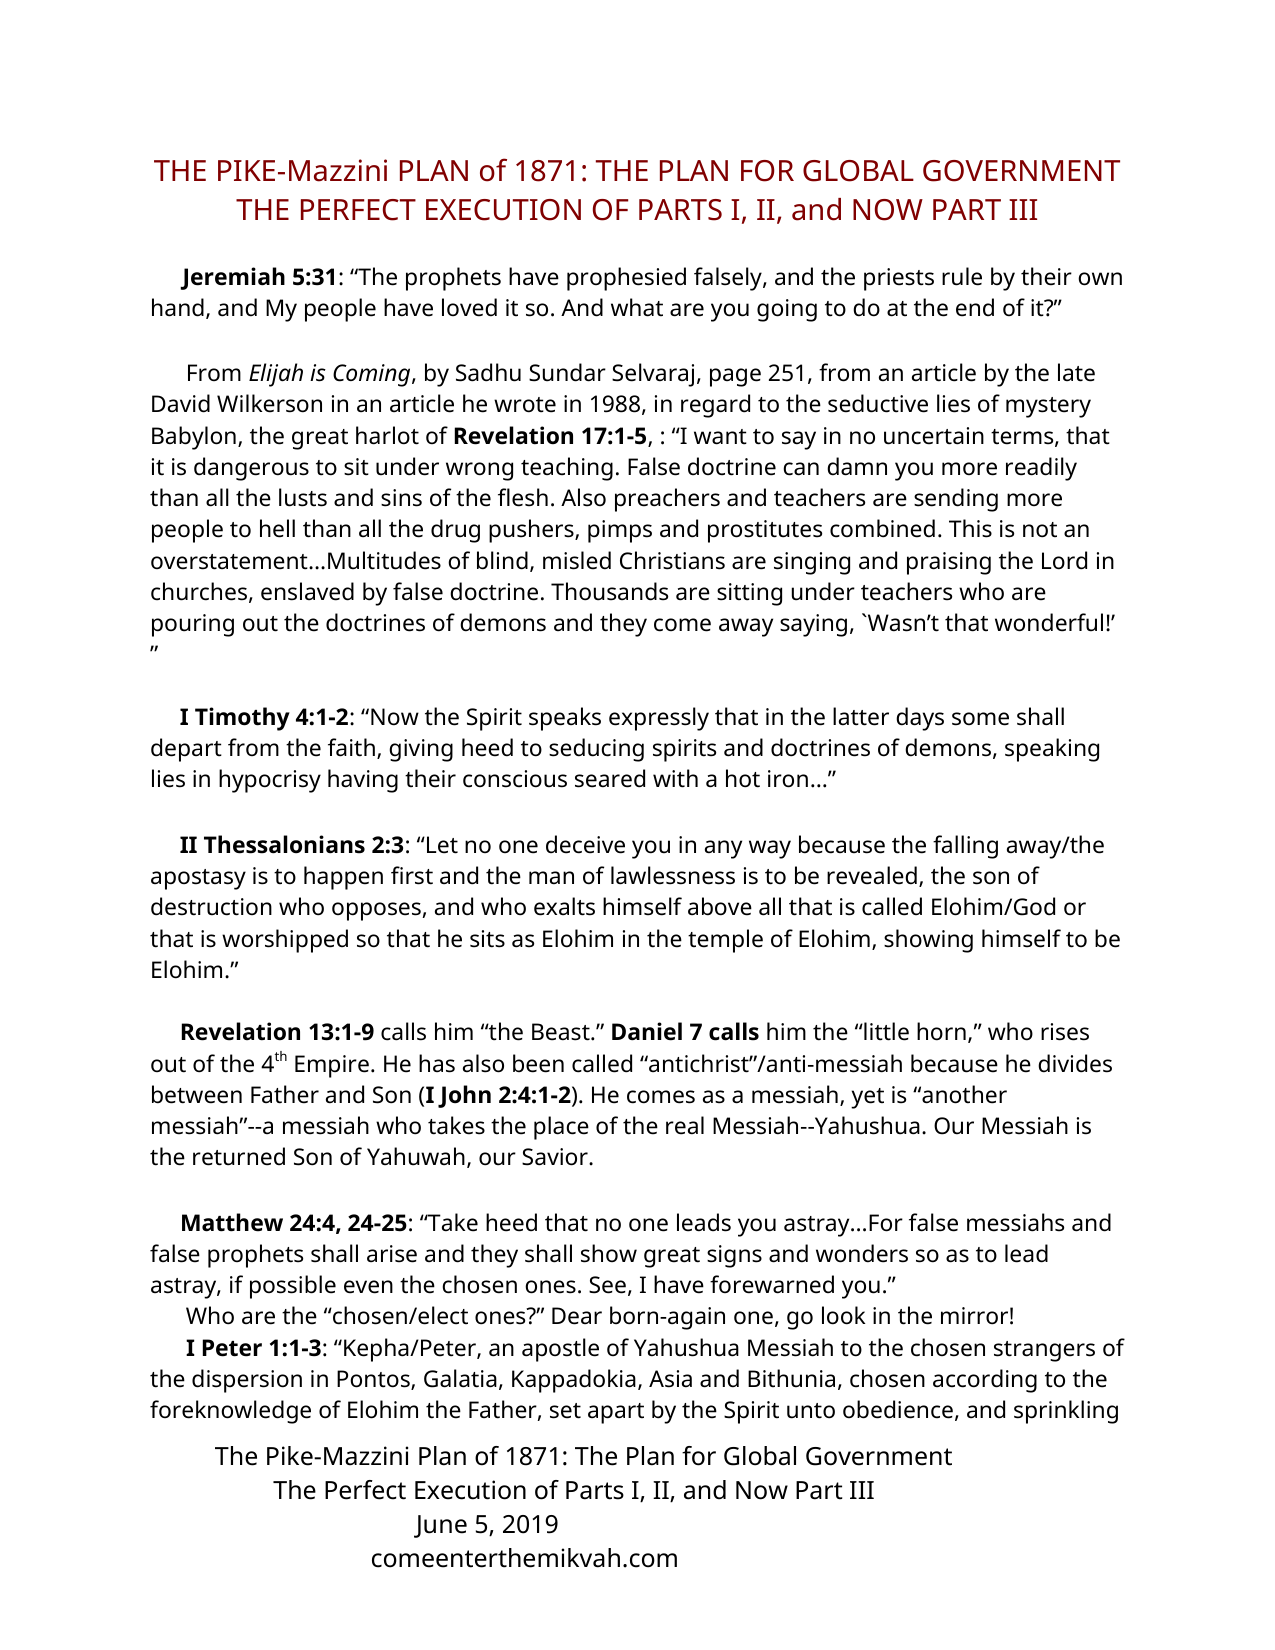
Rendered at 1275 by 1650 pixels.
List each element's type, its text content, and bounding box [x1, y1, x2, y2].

text THE PIKE-Mazzini PLAN of 1871: THE PLAN FOR GLOBAL GOVERNMENT [150, 150, 1125, 190]
text Jeremiah 5:31: “The prophets have prophesied falsely, and the priests rule by their own hand, and My people have loved it so. And what are you going to do at the end of it?” [150, 261, 1125, 323]
text Who are the “chosen/elect ones?” Dear born-again one, go look in the mirror! [150, 1300, 1125, 1332]
text Matthew 24:4, 24-25: “Take heed that no one leads you astray…For false messiahs and false prophets shall arise and they shall show great signs and wonders so as to lead astray, if possible even the chosen ones. See, I have forewarned you.” [150, 1207, 1125, 1300]
text Revelation 13:1-9 calls him “the Beast.” Daniel 7 calls him the “little horn,” who rises out of the 4th Empire. He has also been called “antichrist”/anti-messiah because he divides between Father and Son (I John 2:4:1-2). He comes as a messiah, yet is “another messiah”--a messiah who takes the place of the real Messiah--Yahushua. Our Messiah is the returned Son of Yahuwah, our Savior. [150, 1016, 1125, 1172]
text II Thessalonians 2:3: “Let no one deceive you in any way because the falling away/the apostasy is to happen first and the man of lawlessness is to be revealed, the son of destruction who opposes, and who exalts himself above all that is called Elohim/God or that is worshipped so that he sits as Elohim in the temple of Elohim, showing himself to be Elohim.” [150, 829, 1125, 985]
text I Timothy 4:1-2: “Now the Spirit speaks expressly that in the latter days some shall depart from the faith, giving heed to seducing spirits and doctrines of demons, speaking lies in hypocrisy having their conscious seared with a hot iron…” [150, 701, 1125, 795]
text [150, 1332, 1125, 1425]
text From Elijah is Coming, by Sadhu Sundar Selvaraj, page 251, from an article by the late David Wilkerson in an article he wrote in 1988, in regard to the seductive lies of mystery Babylon, the great harlot of Revelation 17:1-5, : “I want to say in no uncertain terms, that it is dangerous to sit under wrong teaching. False doctrine can damn you more readily than all the lusts and sins of the flesh. Also preachers and teachers are sending more people to hell than all the drug pushers, pimps and prostitutes combined. This is not an overstatement…Multitudes of blind, misled Christians are singing and praising the Lord in churches, enslaved by false doctrine. Thousands are sitting under teachers who are pouring out the doctrines of demons and they come away saying, `Wasn’t that wonderful!’ ” [150, 357, 1125, 670]
text THE PERFECT EXECUTION OF PARTS I, II, and NOW PART III [150, 190, 1125, 229]
